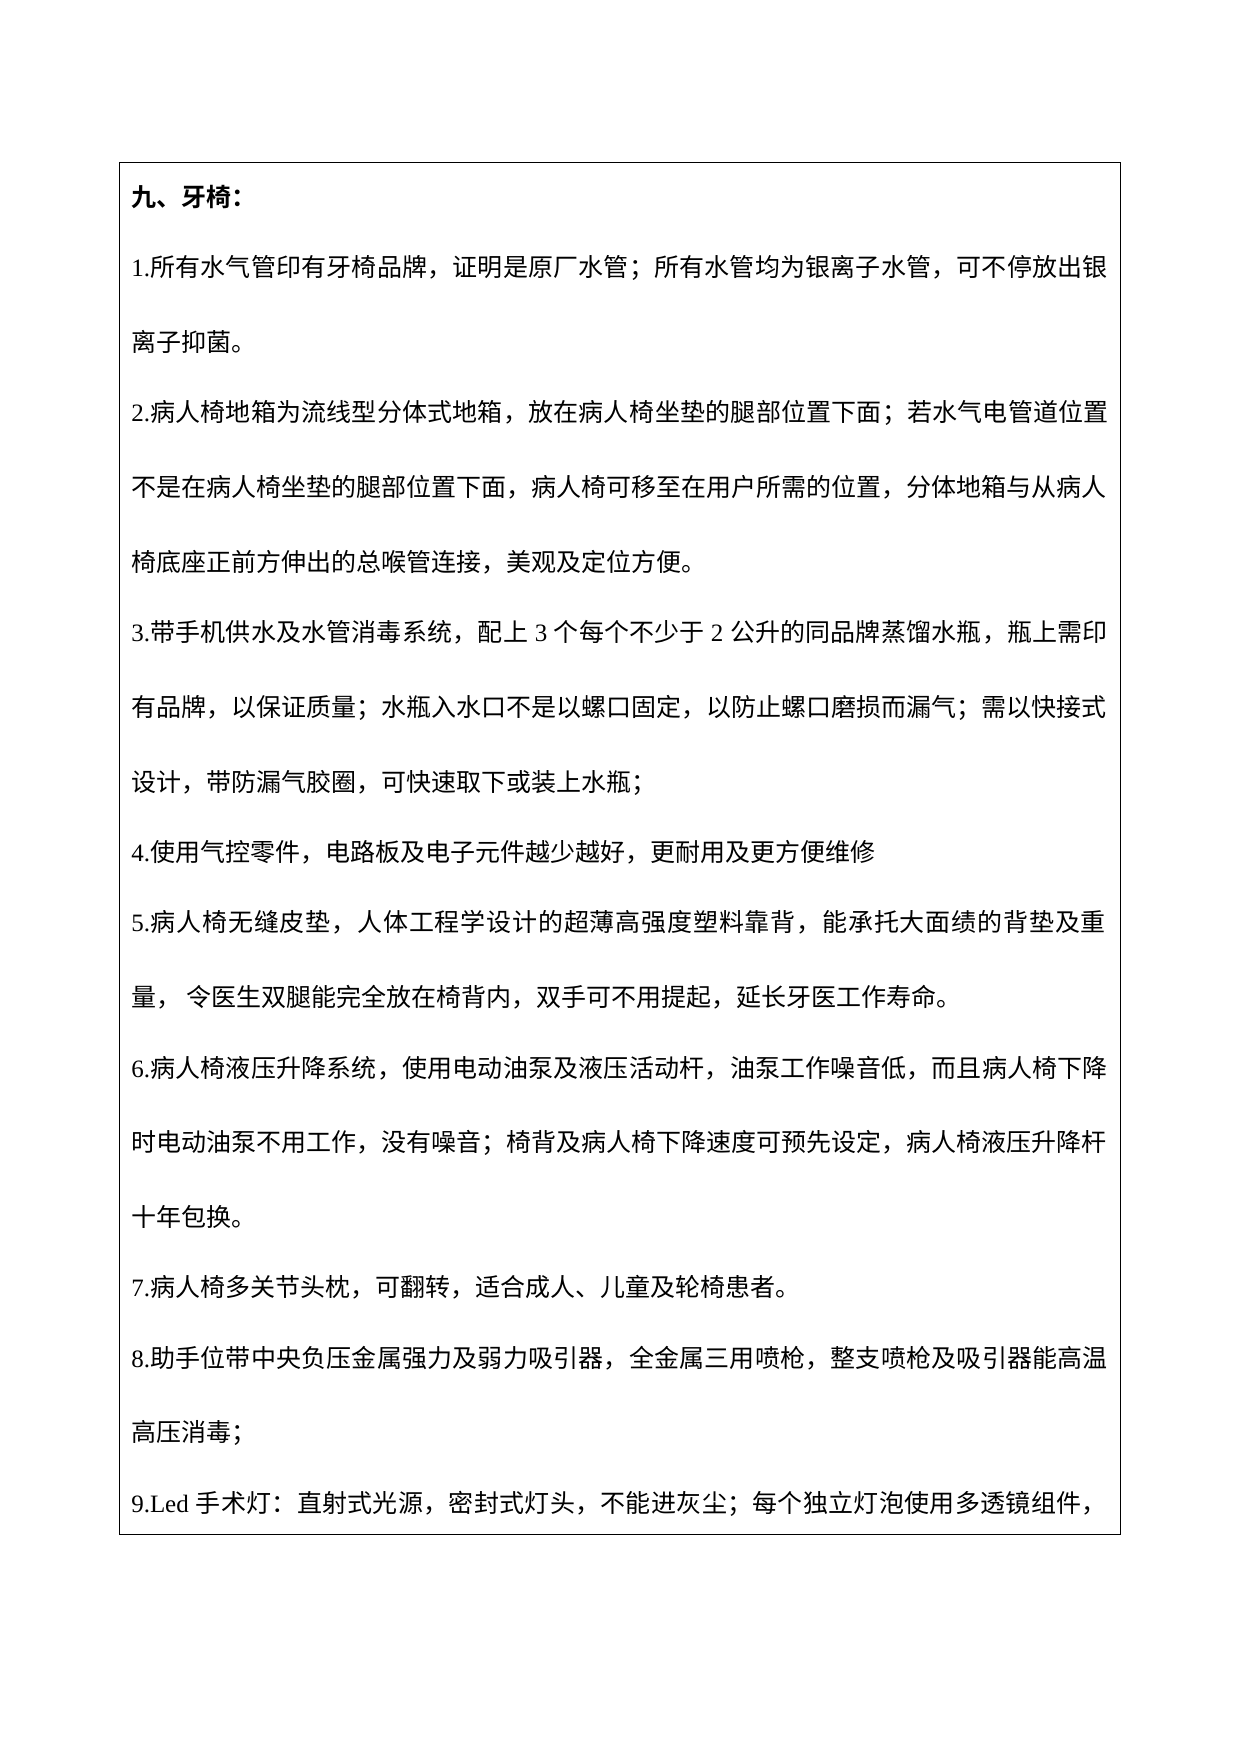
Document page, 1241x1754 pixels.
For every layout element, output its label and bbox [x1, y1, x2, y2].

table_cell [120, 163, 1120, 1534]
